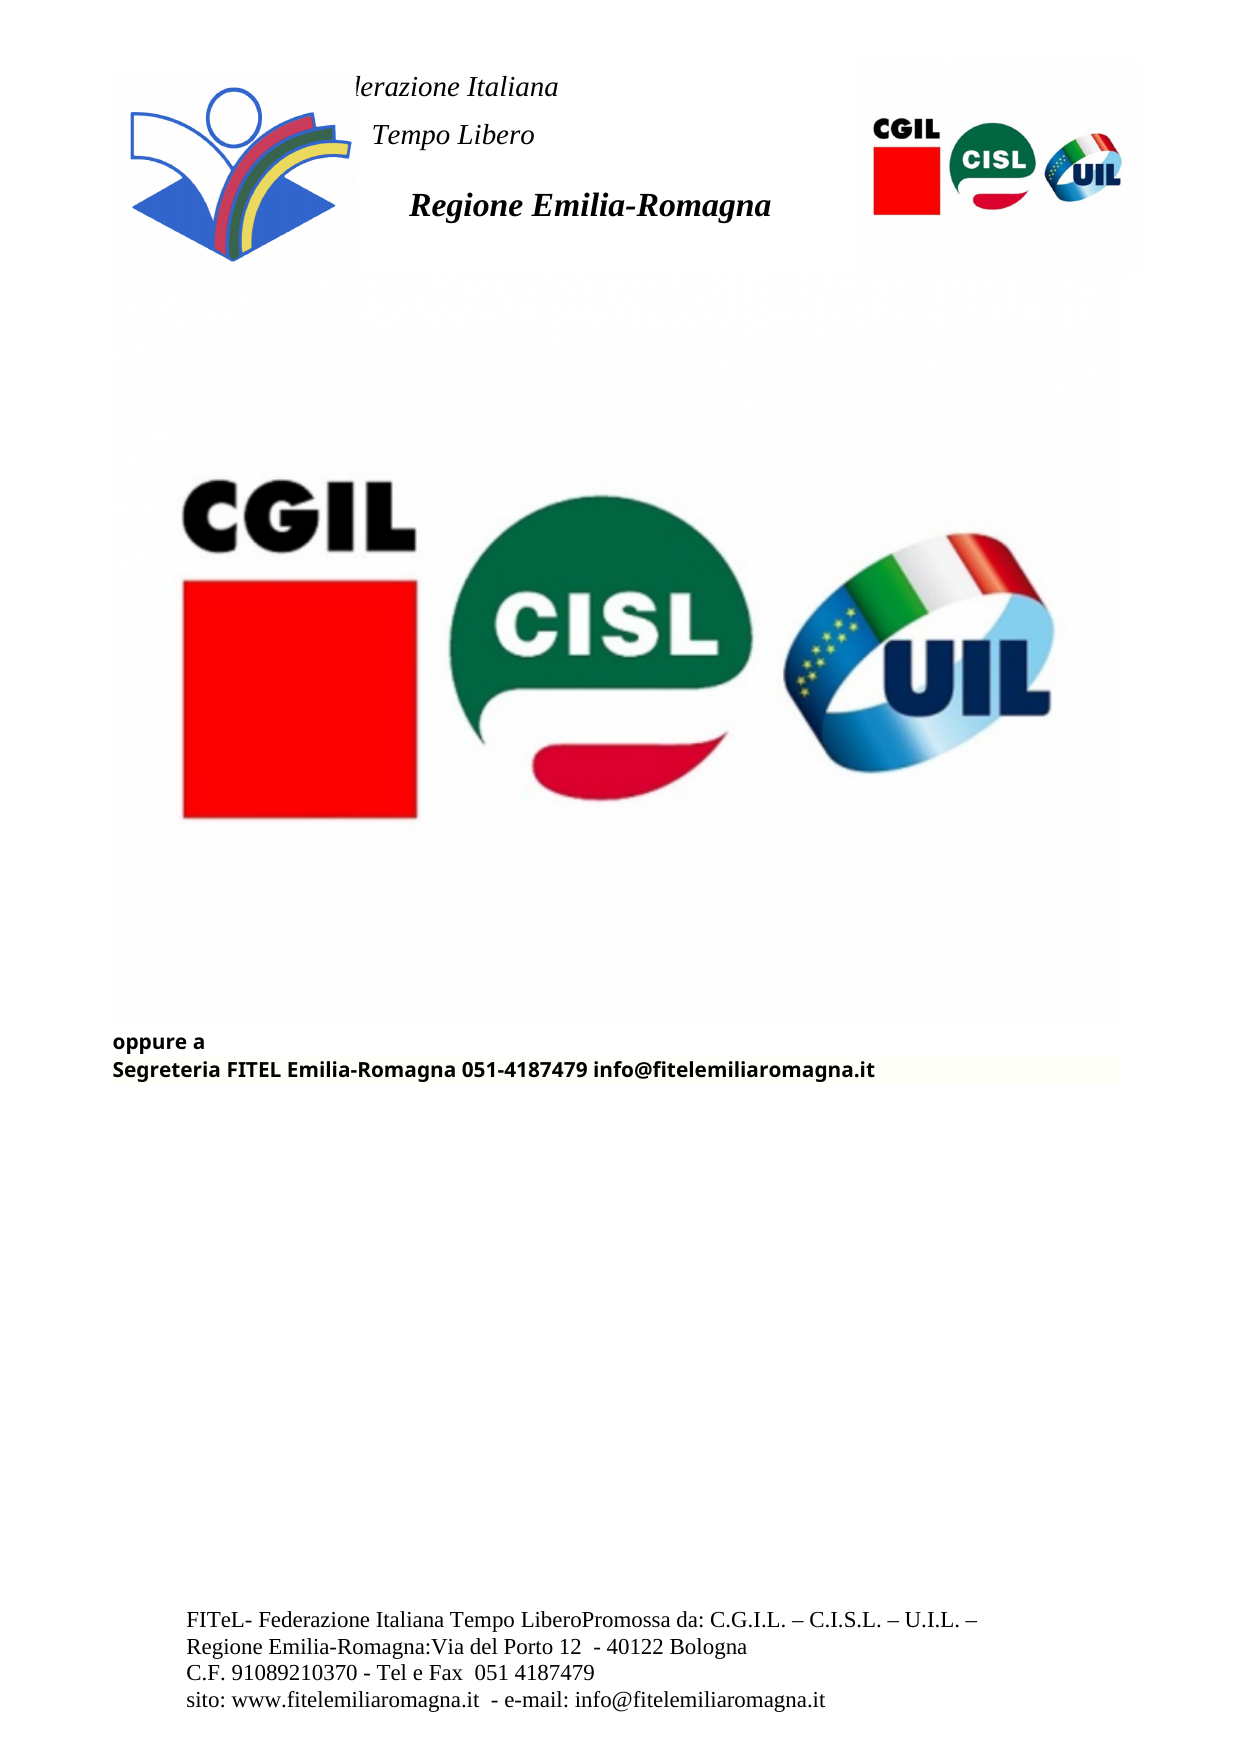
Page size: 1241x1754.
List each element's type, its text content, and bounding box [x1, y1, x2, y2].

text Segreteria FITEL Emilia-Romagna 051-4187479 info@fitelemiliaromagna.it [112, 1055, 1122, 1084]
picture [112, 59, 1141, 1027]
text oppure a [112, 1027, 1122, 1055]
